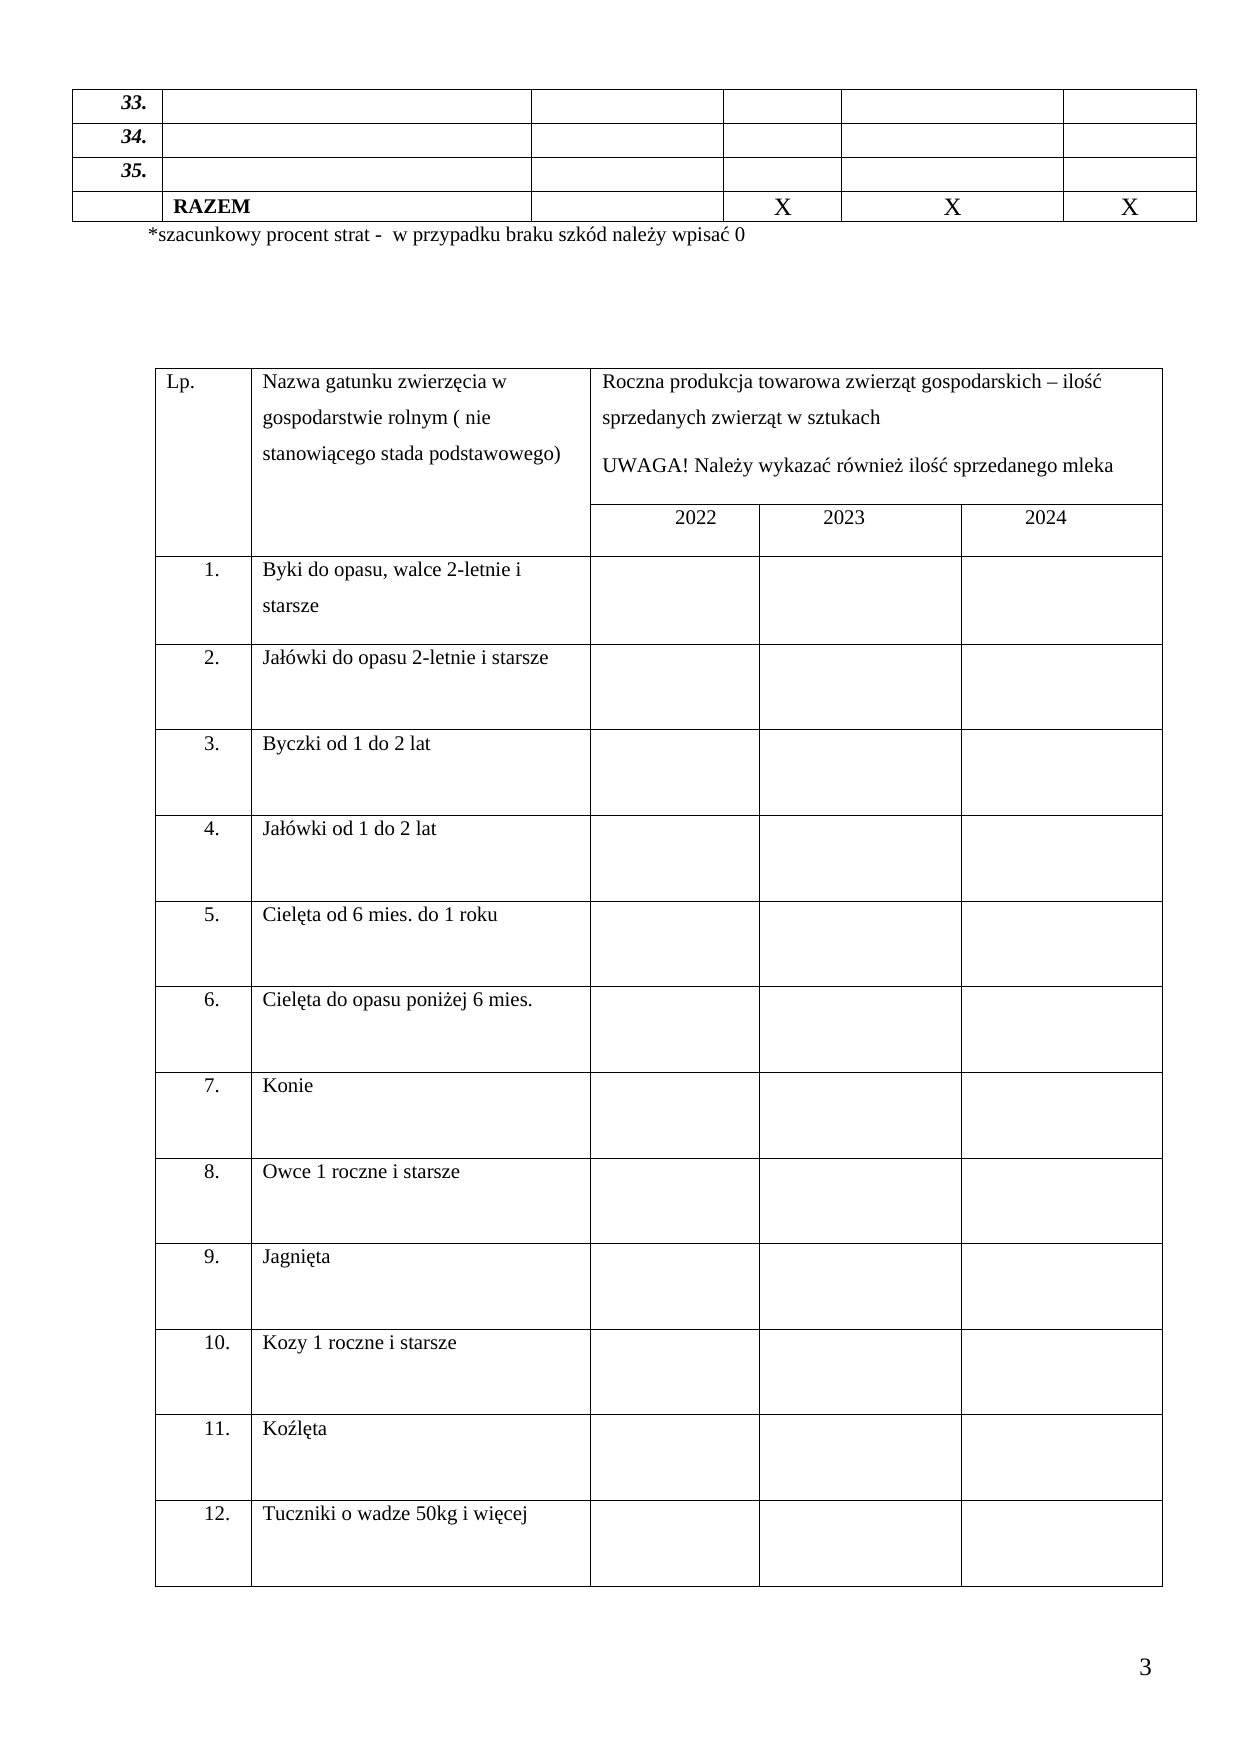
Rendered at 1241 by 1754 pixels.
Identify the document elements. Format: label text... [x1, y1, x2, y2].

table_header Roczna produkcja towarowa zwierząt gospodarskich – ilość sprzedanych zwierząt w sztukach UWAGA! Należy wykazać również ilość sprzedanego mleka [591, 369, 1162, 504]
table_cell [591, 816, 759, 901]
table_cell [962, 816, 1162, 901]
table_cell Kozy 1 roczne i starsze [252, 1330, 590, 1414]
table_cell [760, 1159, 961, 1243]
table_cell [724, 124, 841, 157]
table_cell [591, 1415, 759, 1500]
table_cell [156, 1501, 251, 1586]
table_cell [532, 158, 723, 191]
table_cell [156, 1415, 251, 1500]
table_cell [156, 1330, 251, 1414]
table_cell [962, 1501, 1162, 1586]
table_cell [532, 90, 723, 123]
table_cell [156, 557, 251, 644]
table_cell [163, 90, 531, 123]
table_cell Jałówki od 1 do 2 lat [252, 816, 590, 901]
table_cell [962, 1073, 1162, 1157]
table_cell [724, 158, 841, 191]
table_cell [591, 557, 759, 644]
table_cell [73, 90, 162, 123]
table_cell Tuczniki o wadze 50kg i więcej [252, 1501, 590, 1586]
table_cell [591, 902, 759, 986]
table_cell [760, 987, 961, 1072]
table_cell [962, 730, 1162, 815]
table_header Nazwa gatunku zwierzęcia w gospodarstwie rolnym ( nie stanowiącego stada podstawowego) [252, 369, 590, 556]
table_cell [532, 192, 723, 221]
table_cell Konie [252, 1073, 590, 1157]
table_cell [760, 730, 961, 815]
table_cell [156, 645, 251, 729]
table_cell [962, 1244, 1162, 1329]
table_cell [962, 645, 1162, 729]
table_cell [962, 1159, 1162, 1243]
table_cell [73, 192, 162, 221]
table_cell [73, 158, 162, 191]
table_cell [591, 1501, 759, 1586]
table_cell Owce 1 roczne i starsze [252, 1159, 590, 1243]
table_cell Cielęta do opasu poniżej 6 mies. [252, 987, 590, 1072]
table_cell 2023 [760, 505, 961, 556]
table_cell [962, 987, 1162, 1072]
table_cell 2022 [591, 505, 759, 556]
table_cell [962, 902, 1162, 986]
table_cell [591, 1244, 759, 1329]
table_cell Jałówki do opasu 2-letnie i starsze [252, 645, 590, 729]
table_cell [591, 645, 759, 729]
table_cell X [1064, 192, 1196, 221]
table_cell [156, 1073, 251, 1157]
table_cell [962, 1415, 1162, 1500]
table_cell [163, 158, 531, 191]
table_cell Koźlęta [252, 1415, 590, 1500]
table_cell [1064, 90, 1196, 123]
table_cell [156, 1244, 251, 1329]
table_header Lp. [156, 369, 251, 556]
table_cell [591, 987, 759, 1072]
table_cell [760, 902, 961, 986]
table_cell 2024 [962, 505, 1162, 556]
table_cell [760, 557, 961, 644]
table_cell [760, 1244, 961, 1329]
table_cell [760, 1501, 961, 1586]
table_cell [962, 1330, 1162, 1414]
table_cell Cielęta od 6 mies. do 1 roku [252, 902, 590, 986]
table_cell [156, 987, 251, 1072]
table_cell [156, 1159, 251, 1243]
table_cell [760, 1330, 961, 1414]
table_cell [760, 645, 961, 729]
table_cell [760, 1415, 961, 1500]
table_cell [73, 124, 162, 157]
table_cell X [842, 192, 1063, 221]
table_cell [842, 124, 1063, 157]
table_cell [1064, 124, 1196, 157]
table_cell [591, 1330, 759, 1414]
table_cell [156, 816, 251, 901]
table_cell [962, 557, 1162, 644]
table_cell [591, 730, 759, 815]
table_cell Byczki od 1 do 2 lat [252, 730, 590, 815]
table_cell [842, 158, 1063, 191]
table_cell [760, 816, 961, 901]
text *szacunkowy procent strat - w przypadku braku szkód należy wpisać 0 [148, 222, 1152, 246]
table_cell [156, 902, 251, 986]
table_cell [724, 90, 841, 123]
table_cell [760, 1073, 961, 1157]
table_cell [532, 124, 723, 157]
table_cell Jagnięta [252, 1244, 590, 1329]
table_cell [163, 124, 531, 157]
table_cell [591, 1073, 759, 1157]
table_cell [1064, 158, 1196, 191]
table_cell Byki do opasu, walce 2-letnie i starsze [252, 557, 590, 644]
table_cell X [724, 192, 841, 221]
table_cell [591, 1159, 759, 1243]
table_cell [842, 90, 1063, 123]
table_cell RAZEM [163, 192, 531, 221]
table_cell [156, 730, 251, 815]
